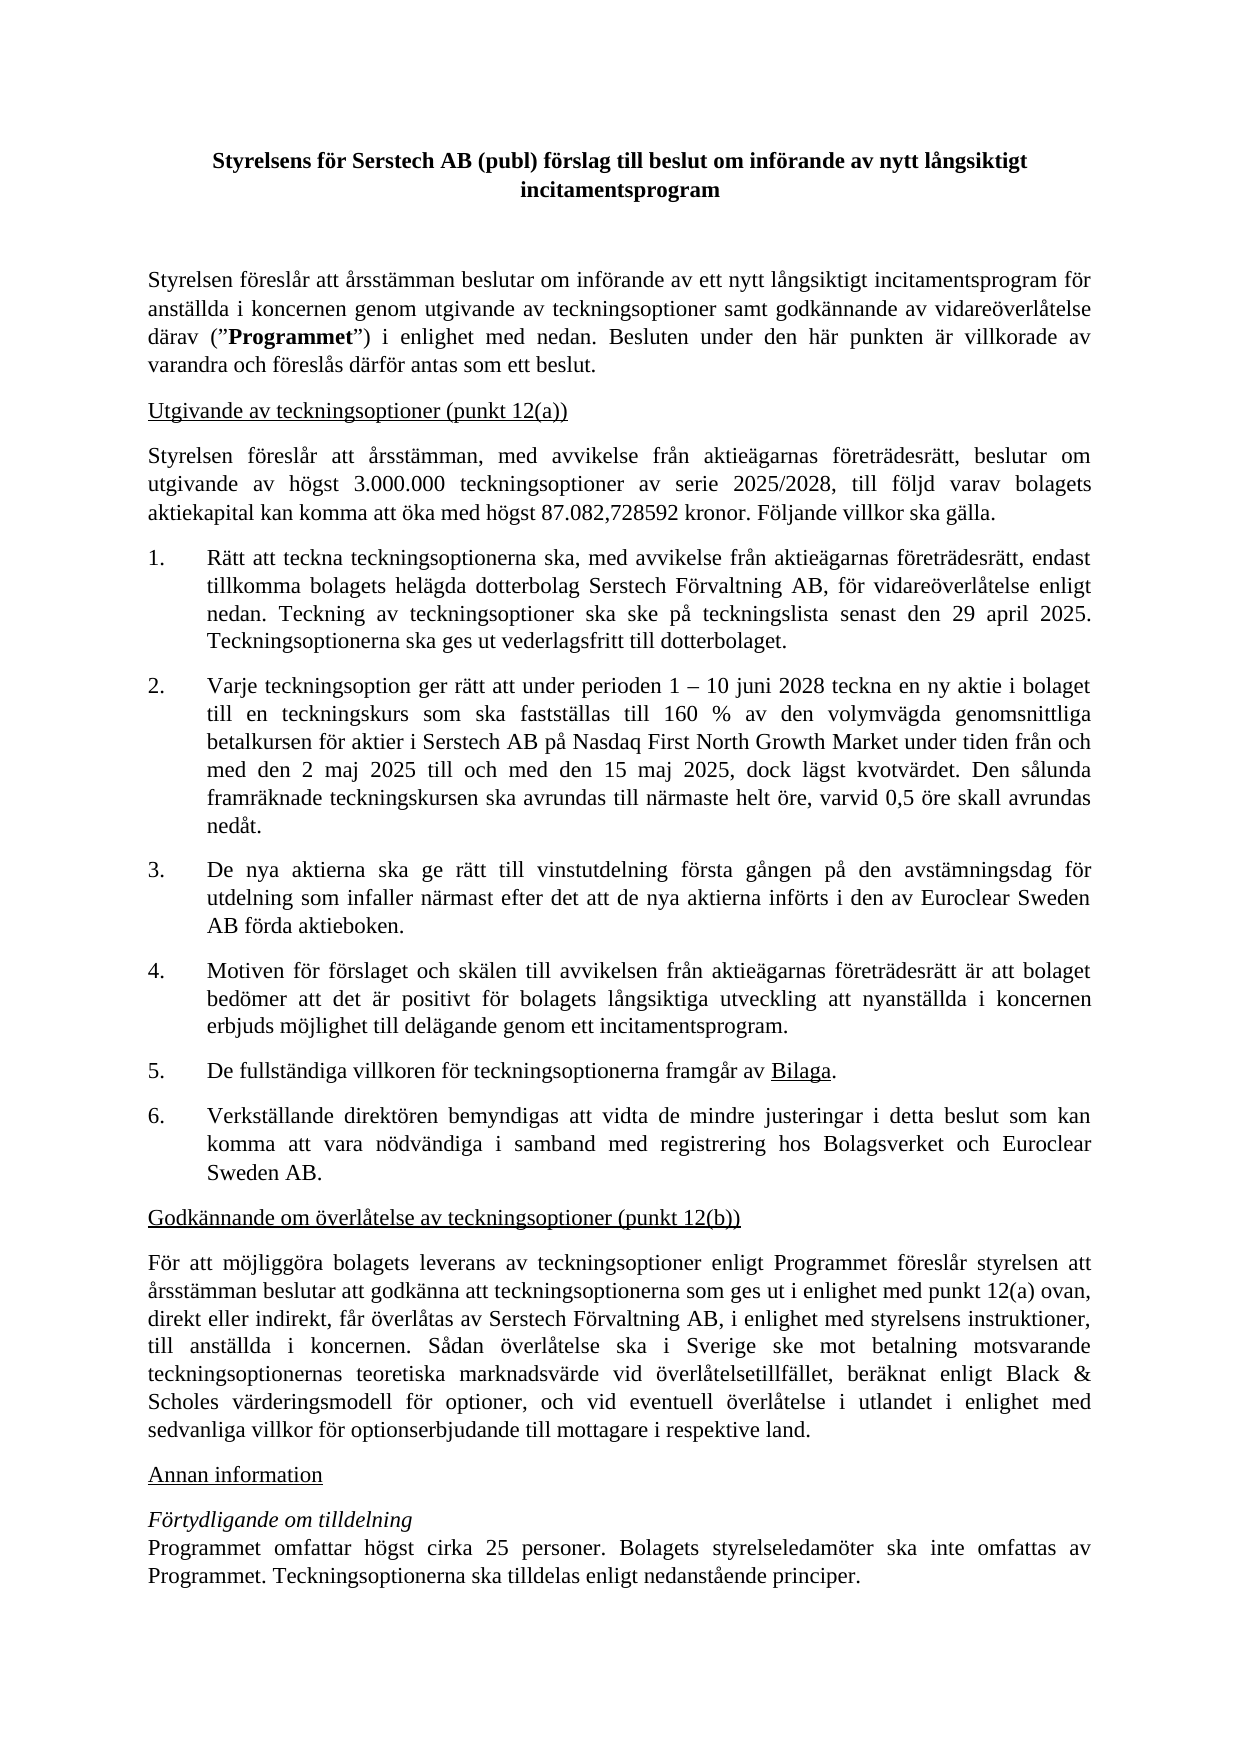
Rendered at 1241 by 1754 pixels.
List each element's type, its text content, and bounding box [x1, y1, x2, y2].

text Programmet omfattar högst cirka 25 personer. Bolagets styrelseledamöter ska inte omfattas av Programmet. Teckningsoptionerna ska tilldelas enligt nedanstående principer. [148, 1534, 1093, 1588]
list Verkställande direktören bemyndigas att vidta de mindre justeringar i detta beslut som kan komma att vara nödvändiga i samband med registrering hos Bolagsverket och Euroclear Sweden AB. [148, 1102, 1093, 1185]
list De fullständiga villkoren för teckningsoptionerna framgår av Bilaga. [148, 1057, 1093, 1083]
text Förtydligande om tilldelning [148, 1506, 1093, 1532]
text Annan information [148, 1461, 1093, 1487]
text Styrelsen föreslår att årsstämman beslutar om införande av ett nytt långsiktigt incitamentsprogram för anställda i koncernen genom utgivande av teckningsoptioner samt godkännande av vidareöverlåtelse därav (”Programmet”) i enlighet med nedan. Besluten under den här punkten är villkorade av varandra och föreslås därför antas som ett beslut. [148, 266, 1093, 378]
list De nya aktierna ska ge rätt till vinstutdelning första gången på den avstämningsdag för utdelning som infaller närmast efter det att de nya aktierna införts i den av Euroclear Sweden AB förda aktieboken. [148, 856, 1093, 938]
list Rätt att teckna teckningsoptionerna ska, med avvikelse från aktieägarnas företrädesrätt, endast tillkomma bolagets helägda dotterbolag Serstech Förvaltning AB, för vidareöverlåtelse enligt nedan. Teckning av teckningsoptioner ska ske på teckningslista senast den 29 april 2025. Teckningsoptionerna ska ges ut vederlagsfritt till dotterbolaget. [148, 544, 1093, 654]
text Styrelsens för Serstech AB (publ) förslag till beslut om införande av nytt långsiktigt incitamentsprogram [148, 148, 1093, 202]
list Varje teckningsoption ger rätt att under perioden 1 – 10 juni 2028 teckna en ny aktie i bolaget till en teckningskurs som ska fastställas till 160 % av den volymvägda genomsnittliga betalkursen för aktier i Serstech AB på Nasdaq First North Growth Market under tiden från och med den 2 maj 2025 till och med den 15 maj 2025, dock lägst kvotvärdet. Den sålunda framräknade teckningskursen ska avrundas till närmaste helt öre, varvid 0,5 öre skall avrundas nedåt. [148, 672, 1093, 838]
list Motiven för förslaget och skälen till avvikelsen från aktieägarnas företrädesrätt är att bolaget bedömer att det är positivt för bolagets långsiktiga utveckling att nyanställda i koncernen erbjuds möjlighet till delägande genom ett incitamentsprogram. [148, 957, 1093, 1039]
text Utgivande av teckningsoptioner (punkt 12(a)) [148, 397, 1093, 423]
text Godkännande om överlåtelse av teckningsoptioner (punkt 12(b)) [148, 1204, 1093, 1230]
text För att möjliggöra bolagets leverans av teckningsoptioner enligt Programmet föreslår styrelsen att årsstämman beslutar att godkänna att teckningsoptionerna som ges ut i enlighet med punkt 12(a) ovan, direkt eller indirekt, får överlåtas av Serstech Förvaltning AB, i enlighet med styrelsens instruktioner, till anställda i koncernen. Sådan överlåtelse ska i Sverige ske mot betalning motsvarande teckningsoptionernas teoretiska marknadsvärde vid överlåtelsetillfället, beräknat enligt Black & Scholes värderingsmodell för optioner, och vid eventuell överlåtelse i utlandet i enlighet med sedvanliga villkor för optionserbjudande till mottagare i respektive land. [148, 1249, 1093, 1443]
text Styrelsen föreslår att årsstämman, med avvikelse från aktieägarnas företrädesrätt, beslutar om utgivande av högst 3.000.000 teckningsoptioner av serie 2025/2028, till följd varav bolagets aktiekapital kan komma att öka med högst 87.082,728592 kronor. Följande villkor ska gälla. [148, 442, 1093, 525]
